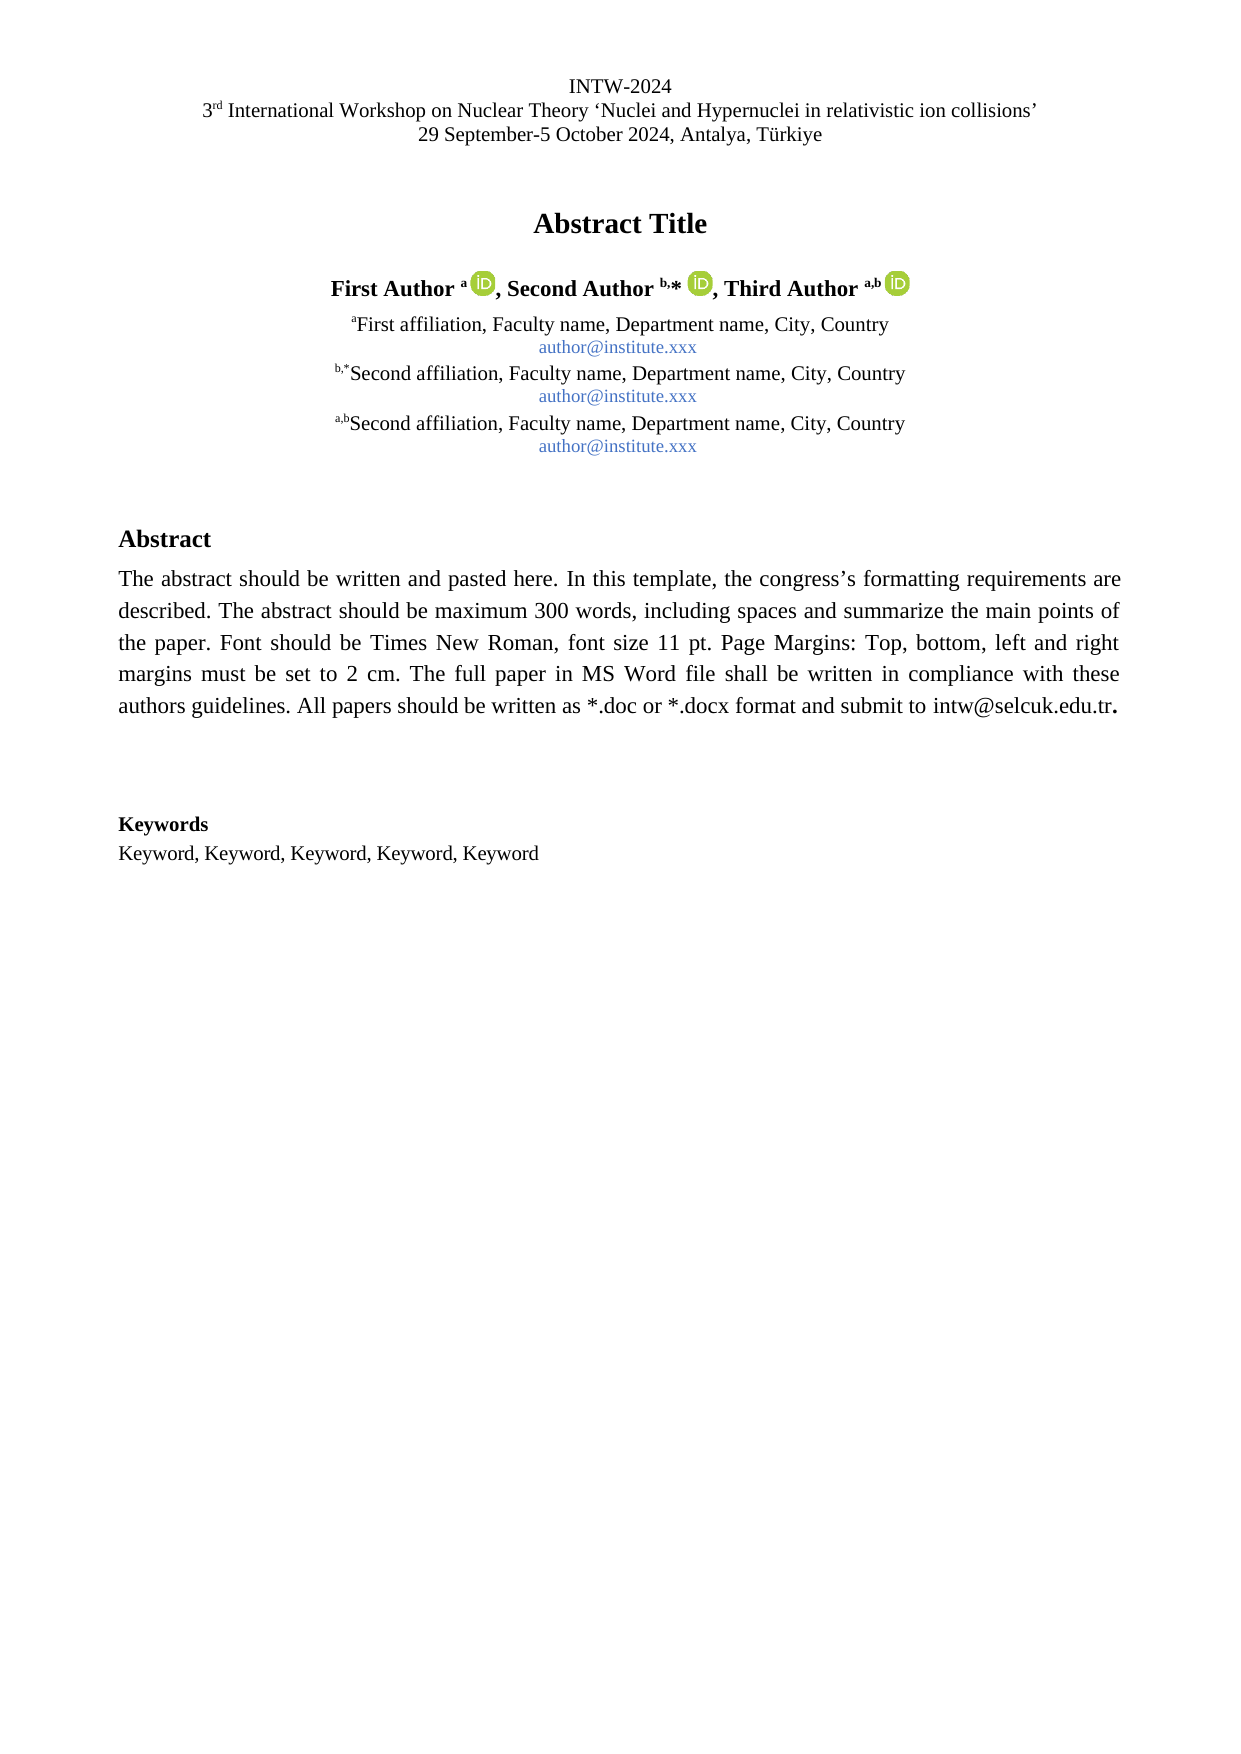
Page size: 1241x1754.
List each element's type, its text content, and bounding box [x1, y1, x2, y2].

text b,*Second affiliation, Faculty name, Department name, City, Country [118, 361, 1122, 385]
text First Author a , Second Author b,* , Third Author a,b [118, 271, 1122, 301]
text aFirst affiliation, Faculty name, Department name, City, Country [118, 311, 1122, 336]
picture [687, 271, 713, 296]
text Keyword, Keyword, Keyword, Keyword, Keyword [118, 840, 1122, 864]
picture [884, 271, 910, 296]
picture [470, 271, 496, 296]
text a,bSecond affiliation, Faculty name, Department name, City, Country [118, 411, 1122, 435]
text Abstract [118, 524, 1122, 553]
text Abstract Title [118, 206, 1122, 239]
subtitle Keywords [118, 812, 1122, 836]
text The abstract should be written and pasted here. In this template, the congress’s formatting requirements are described. The abstract should be maximum 300 words, including spaces and summarize the main points of the paper. Font should be Times New Roman, font size 11 pt. Page Margins: Top, bottom, left and right margins must be set to 2 cm. The full paper in MS Word file shall be written in compliance with these authors guidelines. All papers should be written as *.doc or *.docx format and submit to intw@selcuk.edu.tr. [118, 566, 1122, 718]
